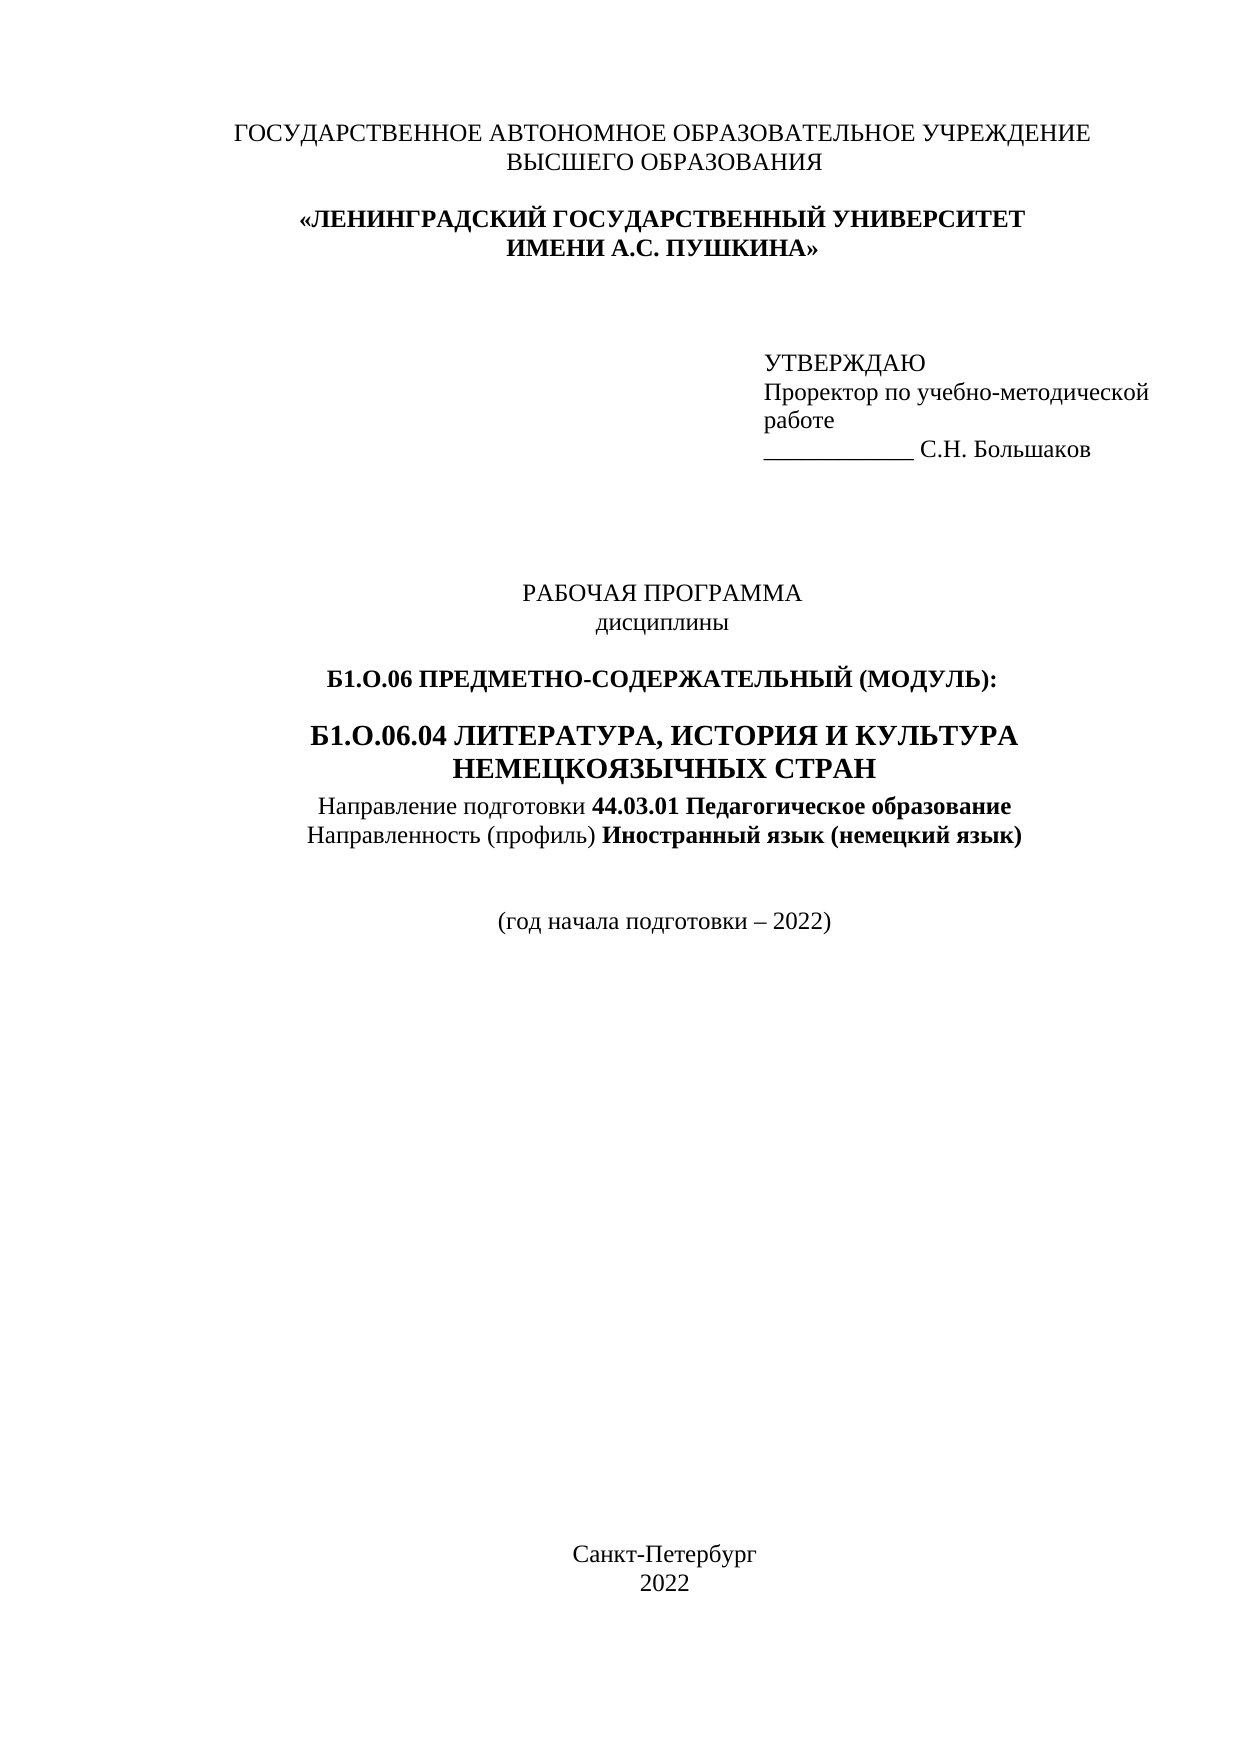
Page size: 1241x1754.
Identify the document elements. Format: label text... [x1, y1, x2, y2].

text (год начала подготовки – 2022) [177, 906, 1152, 935]
text работе [177, 406, 1152, 434]
text «ЛЕНИНГРАДСКИЙ ГОСУДАРСТВЕННЫЙ УНИВЕРСИТЕТ [173, 204, 1152, 233]
text Б1.О.06 ПРЕДМЕТНО-СОДЕРЖАТЕЛЬНЫЙ (МОДУЛЬ): [173, 664, 1152, 693]
text ____________ С.Н. Большаков [177, 434, 1152, 463]
text РАБОЧАЯ ПРОГРАММА [173, 578, 1152, 607]
text ГОСУДАРСТВЕННОЕ АВТОНОМНОЕ ОБРАЗОВАТЕЛЬНОЕ УЧРЕЖДЕНИЕ ВЫСШЕГО ОБРАЗОВАНИЯ [173, 118, 1152, 176]
text Направление подготовки 44.03.01 Педагогическое образование [177, 791, 1152, 820]
text 2022 [177, 1568, 1152, 1596]
text Направленность (профиль) Иностранный язык (немецкий язык) [177, 820, 1152, 849]
subtitle Б1.О.06.04 ЛИТЕРАТУРА, ИСТОРИЯ И КУЛЬТУРА НЕМЕЦКОЯЗЫЧНЫХ СТРАН [177, 718, 1152, 785]
text Проректор по учебно-методической [177, 377, 1152, 406]
text Санкт-Петербург [177, 1539, 1152, 1568]
text дисциплины [173, 607, 1152, 636]
text УТВЕРЖДАЮ [177, 348, 1152, 377]
text ИМЕНИ А.С. ПУШКИНА» [173, 233, 1152, 262]
